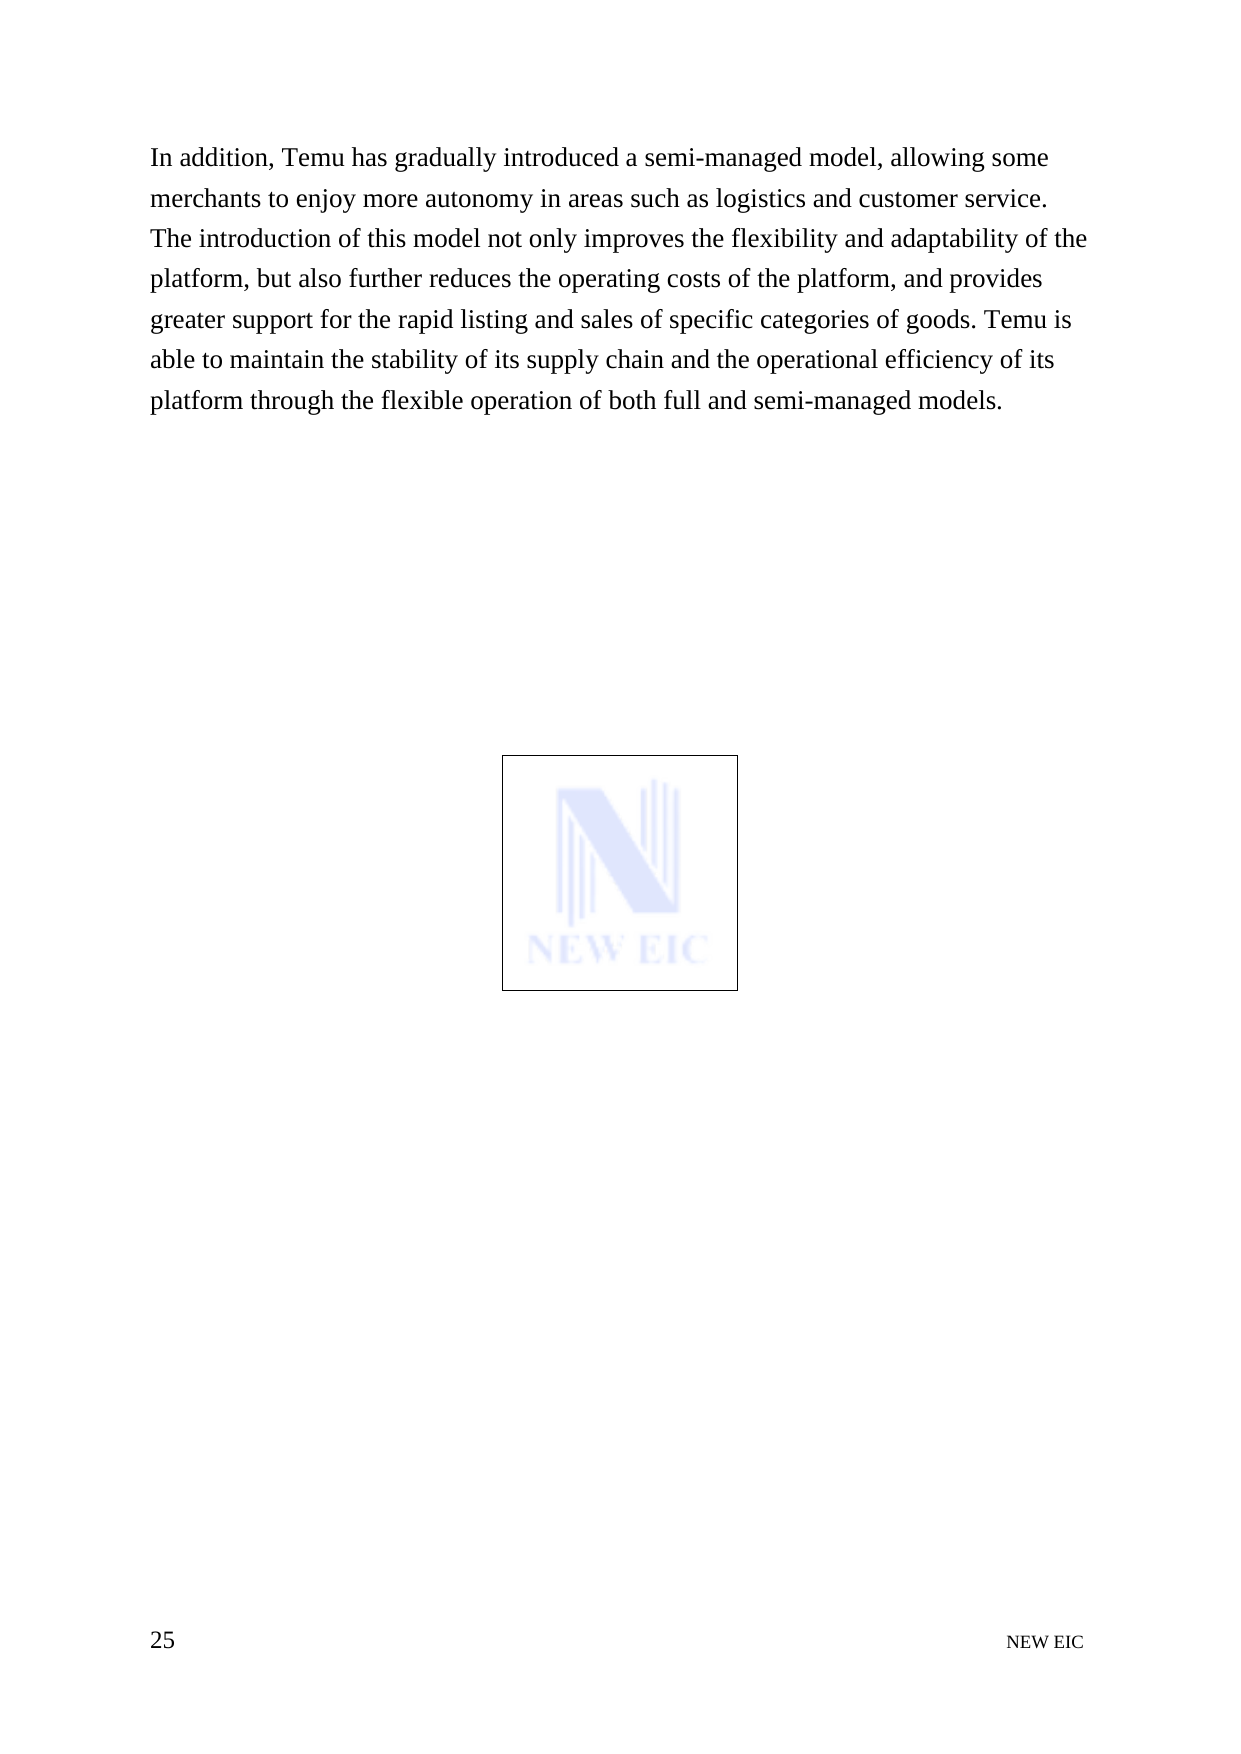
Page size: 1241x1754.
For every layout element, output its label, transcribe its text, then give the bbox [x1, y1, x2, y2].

text In addition, Temu has gradually introduced a semi-managed model, allowing some merchants to enjoy more autonomy in areas such as logistics and customer service. The introduction of this model not only improves the flexibility and adaptability of the platform, but also further reduces the operating costs of the platform, and provides greater support for the rapid listing and sales of specific categories of goods. Temu is able to maintain the stability of its supply chain and the operational efficiency of its platform through the flexible operation of both full and semi-managed models. [150, 141, 1090, 415]
